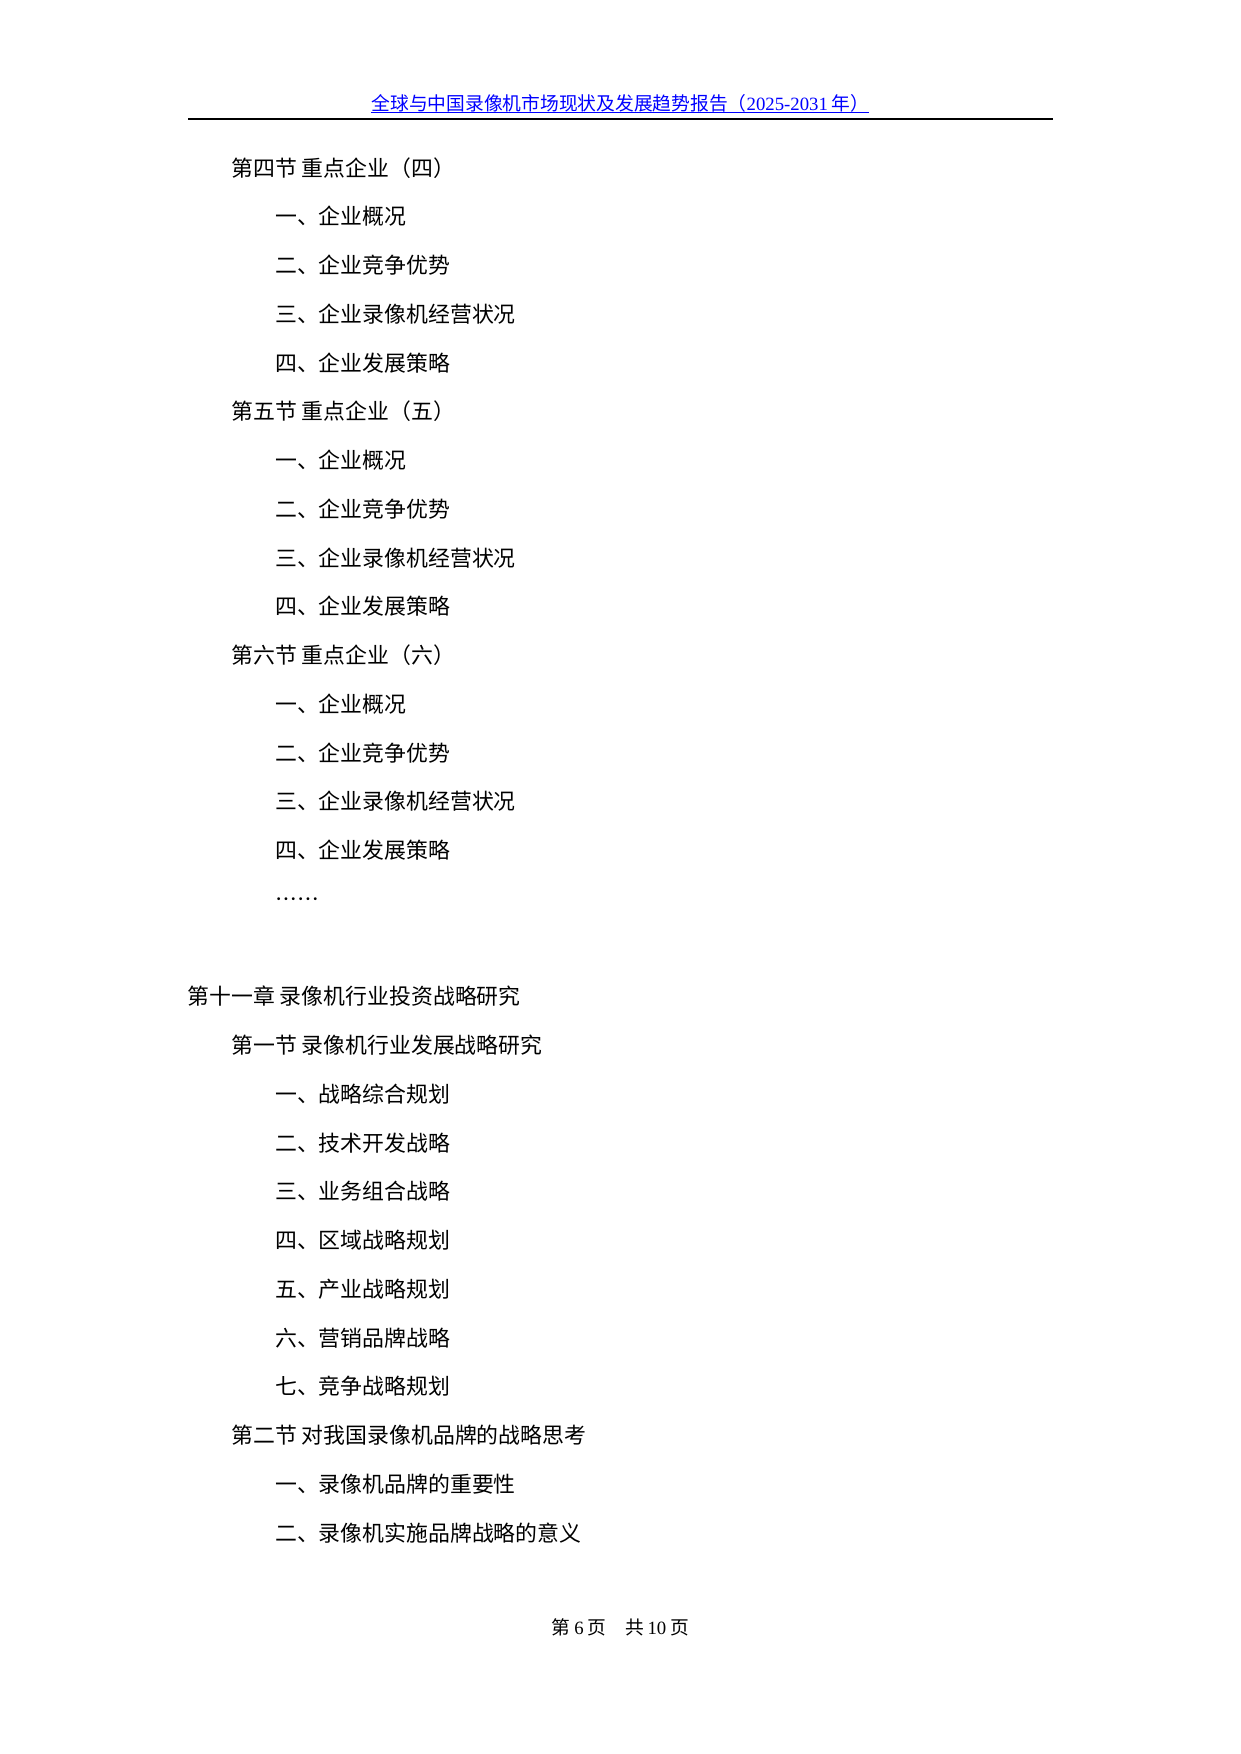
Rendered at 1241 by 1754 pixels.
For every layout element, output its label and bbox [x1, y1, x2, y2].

text [187, 150, 1053, 1548]
